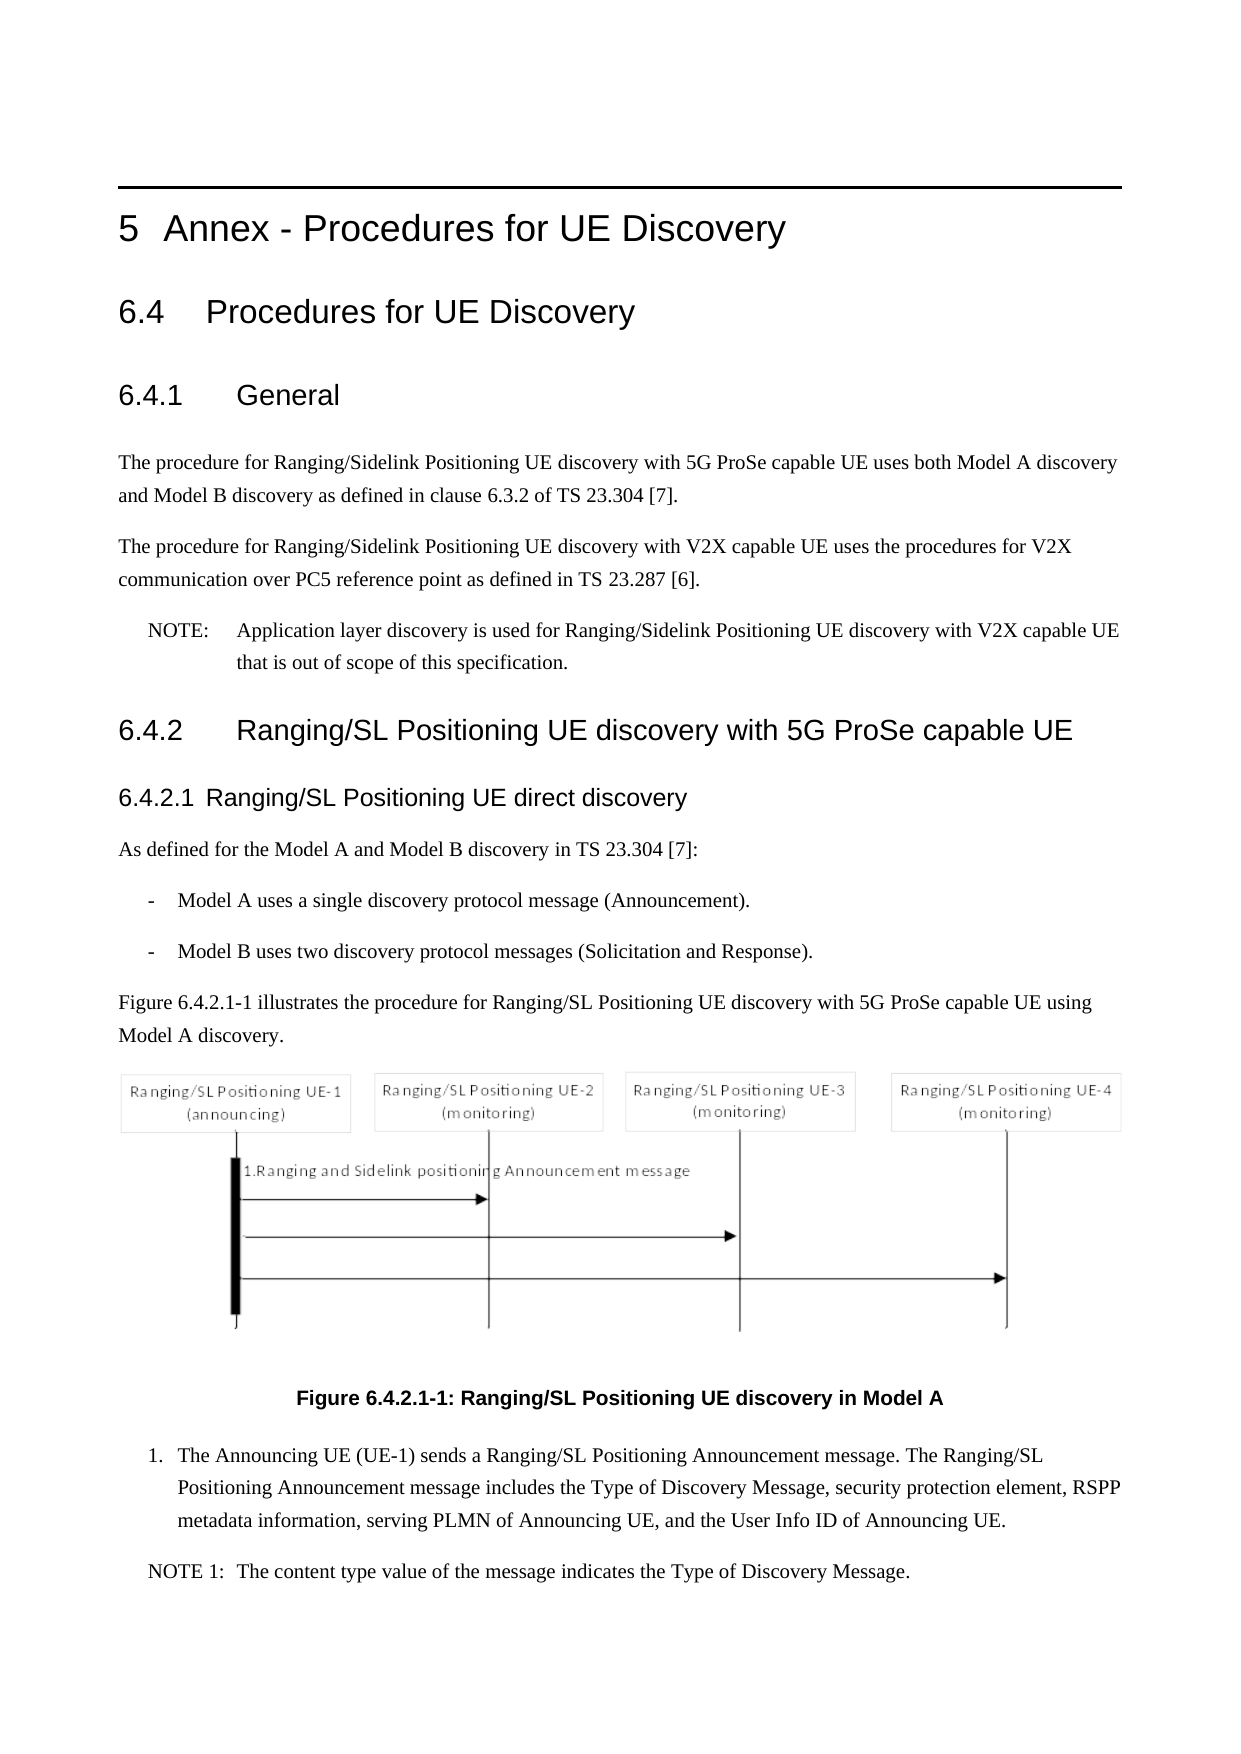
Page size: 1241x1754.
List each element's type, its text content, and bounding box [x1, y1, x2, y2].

text The procedure for Ranging/Sidelink Positioning UE discovery with 5G ProSe capable UE uses both Model A discovery and Model B discovery as defined in clause 6.3.2 of TS 23.304 [7]. [118, 446, 1122, 511]
text Figure 6.4.2.1-1 illustrates the procedure for Ranging/SL Positioning UE discovery with 5G ProSe capable UE using Model A discovery. [118, 986, 1122, 1051]
text The procedure for Ranging/Sidelink Positioning UE discovery with V2X capable UE uses the procedures for V2X communication over PC5 reference point as defined in TS 23.287 [6]. [118, 530, 1122, 595]
text Figure 6.4.2.1-1: Ranging/SL Positioning UE discovery in Model A [118, 1381, 1122, 1414]
text 6.4 Procedures for UE Discovery [118, 279, 1122, 344]
text - Model B uses two discovery protocol messages (Solicitation and Response). [148, 935, 1122, 967]
text 1. The Announcing UE (UE-1) sends a Ranging/SL Positioning Announcement message. The Ranging/SL Positioning Announcement message includes the Type of Discovery Message, security protection element, RSPP metadata information, serving PLMN of Announcing UE, and the User Info ID of Announcing UE. [148, 1439, 1122, 1536]
text NOTE: Application layer discovery is used for Ranging/Sidelink Positioning UE discovery with V2X capable UE that is out of scope of this specification. [148, 614, 1122, 679]
text As defined for the Model A and Model B discovery in TS 23.304 [7]: [118, 832, 1122, 865]
text NOTE 1: The content type value of the message indicates the Type of Discovery Message. [148, 1555, 1122, 1587]
text 6.4.2 Ranging/SL Positioning UE discovery with 5G ProSe capable UE [118, 697, 1122, 762]
text - Model A uses a single discovery protocol message (Announcement). [148, 884, 1122, 916]
text 6.4.1 General [118, 362, 1122, 427]
subtitle Annex - Procedures for UE Discovery [118, 189, 1122, 260]
text 6.4.2.1 Ranging/SL Positioning UE direct discovery [118, 781, 1122, 814]
